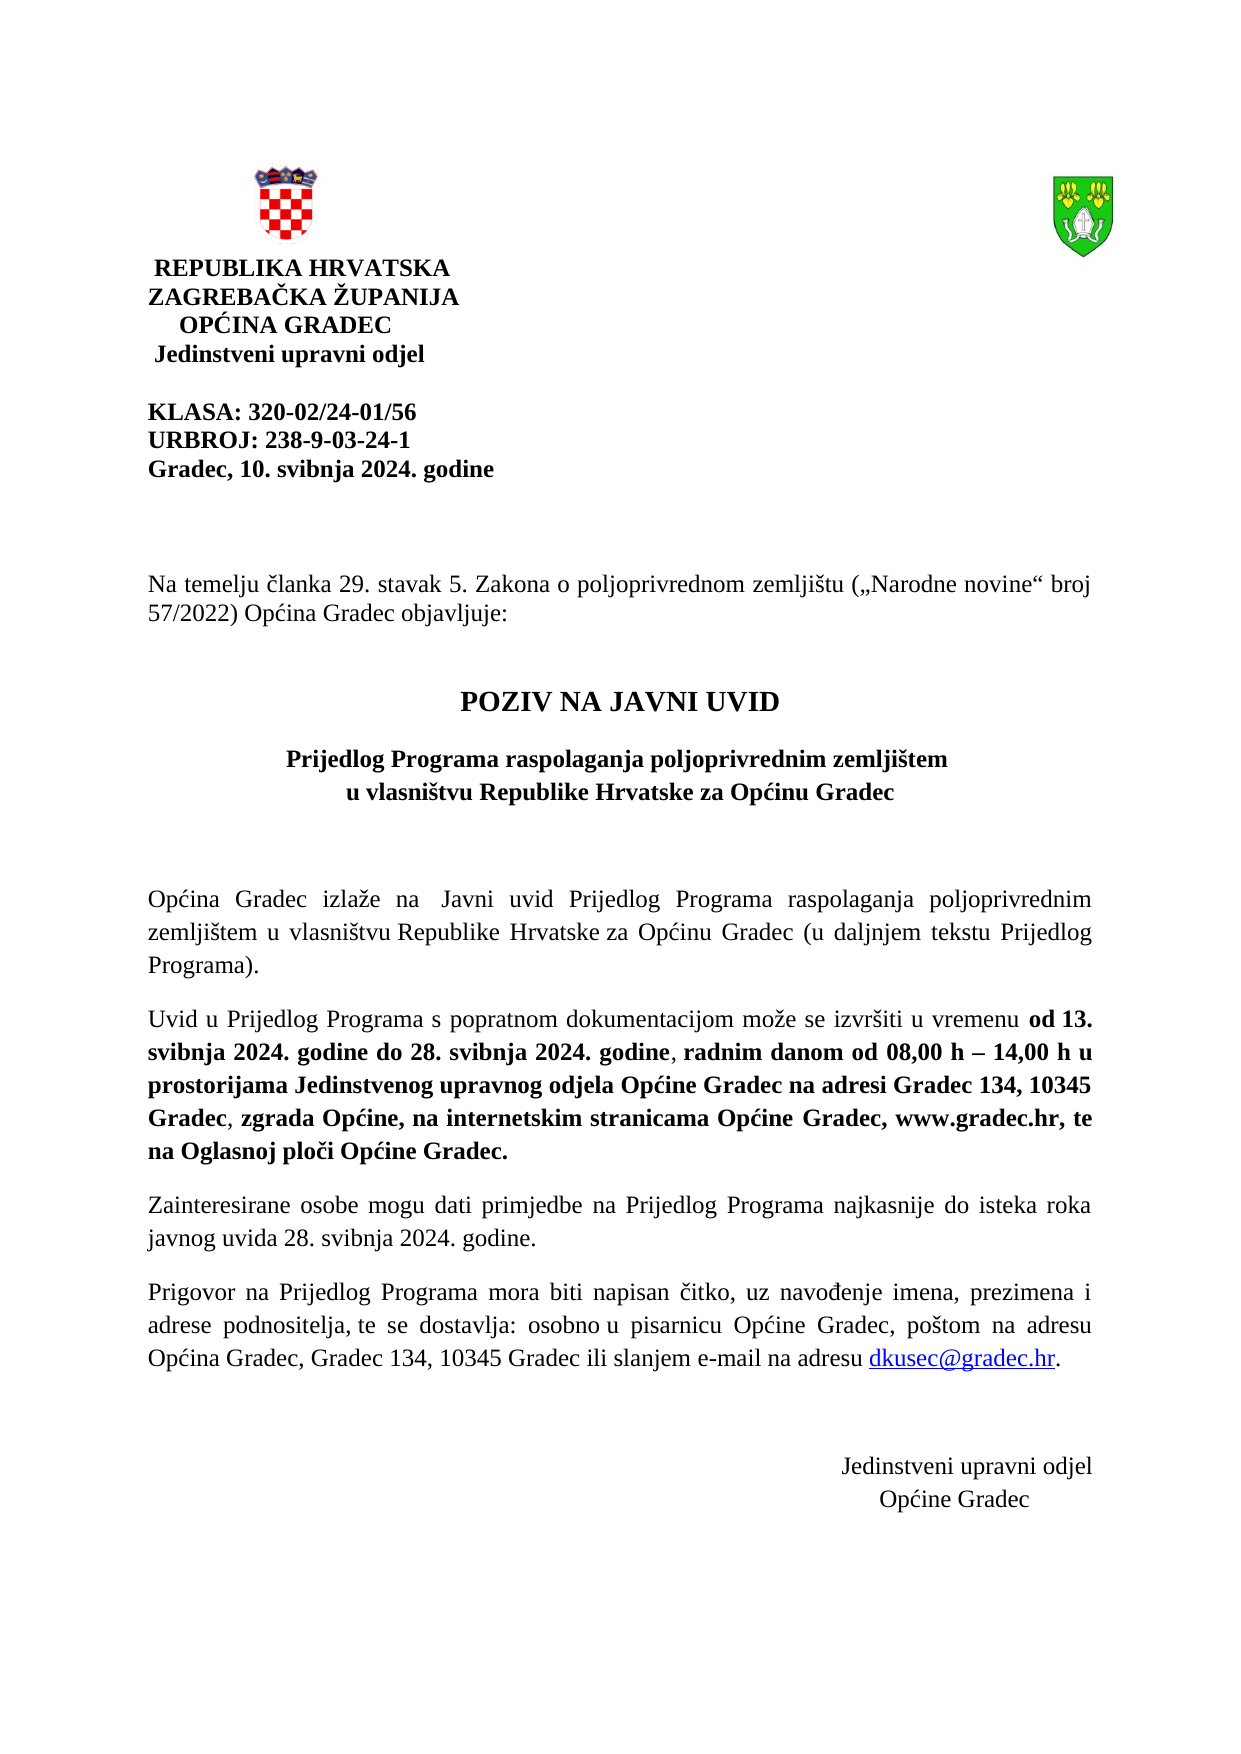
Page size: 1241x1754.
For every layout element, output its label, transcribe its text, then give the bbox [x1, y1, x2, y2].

text Jedinstveni upravni odjel [148, 339, 1093, 368]
text URBROJ: 238-9-03-24-1 [148, 426, 1093, 454]
text Gradec, 10. svibnja 2024. godine [148, 454, 1093, 483]
text Općina Gradec izlaže na Javni uvid Prijedlog Programa raspolaganja poljoprivrednim zemljištem u vlasništvu Republike Hrvatske za Općinu Gradec (u daljnjem tekstu Prijedlog Programa). [148, 884, 1093, 979]
text Prigovor na Prijedlog Programa mora biti napisan čitko, uz navođenje imena, prezimena i adrese podnositelja, te se dostavlja: osobno u pisarnicu Općine Gradec, poštom na adresu Općina Gradec, Gradec 134, 10345 Gradec ili slanjem e-mail na adresu dkusec@gradec.hr. [148, 1277, 1093, 1372]
picture [1045, 171, 1123, 261]
text POZIV NA JAVNI UVID [148, 684, 1093, 718]
text OPĆINA GRADEC [148, 311, 1093, 339]
picture [239, 146, 332, 261]
text REPUBLIKA HRVATSKA ZAGREBAČKA ŽUPANIJA [148, 253, 1093, 311]
text Općine Gradec [148, 1484, 1093, 1513]
text Na temelju članka 29. stavak 5. Zakona o poljoprivrednom zemljištu („Narodne novine“ broj 57/2022) Općina Gradec objavljuje: [148, 569, 1093, 627]
text KLASA: 320-02/24-01/56 [148, 397, 1093, 426]
text Jedinstveni upravni odjel [148, 1451, 1093, 1479]
text Uvid u Prijedlog Programa s popratnom dokumentacijom može se izvršiti u vremenu od 13. svibnja 2024. godine do 28. svibnja 2024. godine, radnim danom od 08,00 h – 14,00 h u prostorijama Jedinstvenog upravnog odjela Općine Gradec na adresi Gradec 134, 10345 Gradec, zgrada Općine, na internetskim stranicama Općine Gradec, www.gradec.hr, te na Oglasnoj ploči Općine Gradec. [148, 1004, 1093, 1165]
text Zainteresirane osobe mogu dati primjedbe na Prijedlog Programa najkasnije do isteka roka javnog uvida 28. svibnja 2024. godine. [148, 1190, 1093, 1252]
text Prijedlog Programa raspolaganja poljoprivrednim zemljištem u vlasništvu Republike Hrvatske za Općinu Gradec [148, 744, 1093, 805]
